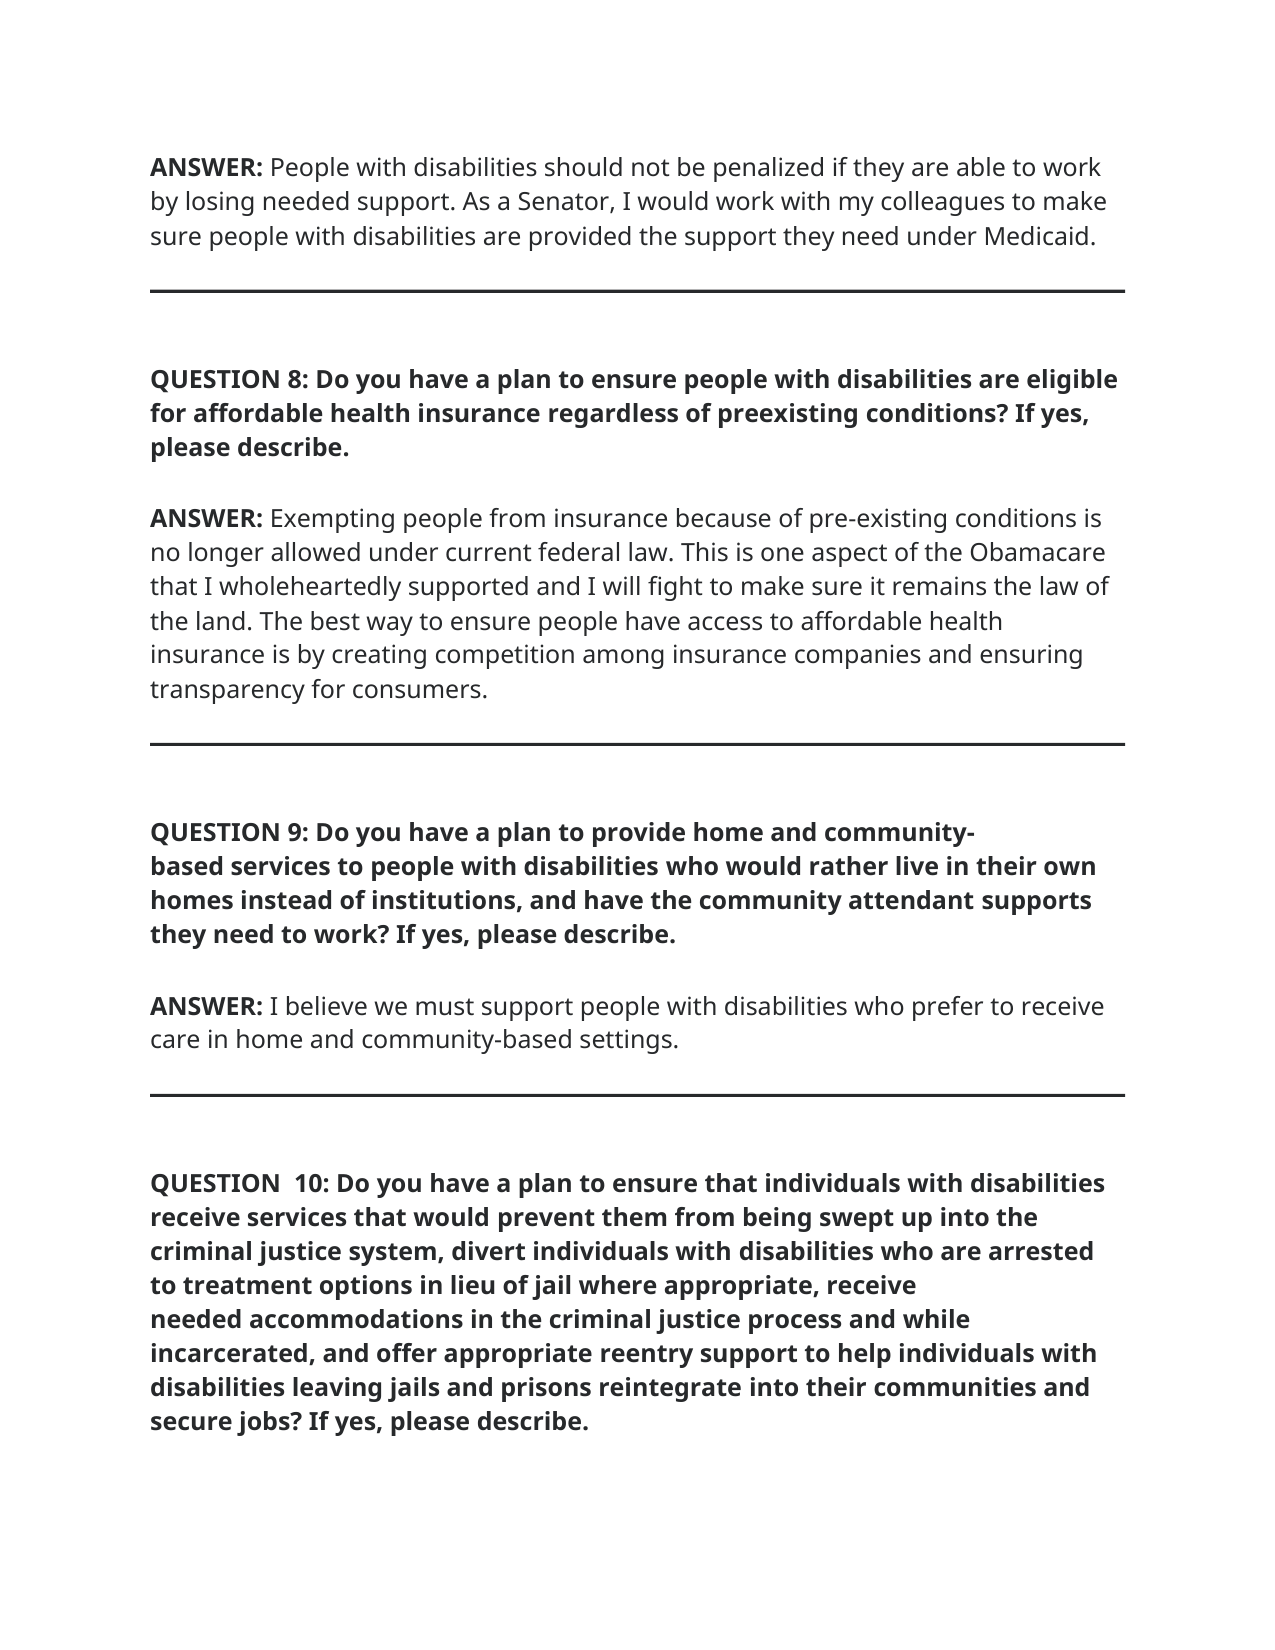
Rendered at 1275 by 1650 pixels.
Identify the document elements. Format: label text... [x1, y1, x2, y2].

text QUESTION 9: Do you have a plan to provide home and community-based services to people with disabilities who would rather live in their own homes instead of institutions, and have the community attendant supports they need to work? If yes, please describe. [150, 814, 1125, 951]
text QUESTION 8: Do you have a plan to ensure people with disabilities are eligible for affordable health insurance regardless of preexisting conditions? If yes, please describe. [150, 361, 1125, 463]
text ANSWER: I believe we must support people with disabilities who prefer to receive care in home and community-based settings. [150, 988, 1125, 1056]
text ANSWER: Exempting people from insurance because of pre-existing conditions is no longer allowed under current federal law. This is one aspect of the Obamacare that I wholeheartedly supported and I will fight to make sure it remains the law of the land. The best way to ensure people have access to affordable health insurance is by creating competition among insurance companies and ensuring transparency for consumers. [150, 501, 1125, 705]
text QUESTION 10: Do you have a plan to ensure that individuals with disabilities receive services that would prevent them from being swept up into the criminal justice system, divert individuals with disabilities who are arrested to treatment options in lieu of jail where appropriate, receive needed accommodations in the criminal justice process and while incarcerated, and offer appropriate reentry support to help individuals with disabilities leaving jails and prisons reintegrate into their communities and secure jobs? If yes, please describe. [150, 1165, 1125, 1438]
text ANSWER: People with disabilities should not be penalized if they are able to work by losing needed support. As a Senator, I would work with my colleagues to make sure people with disabilities are provided the support they need under Medicaid. [150, 150, 1125, 252]
